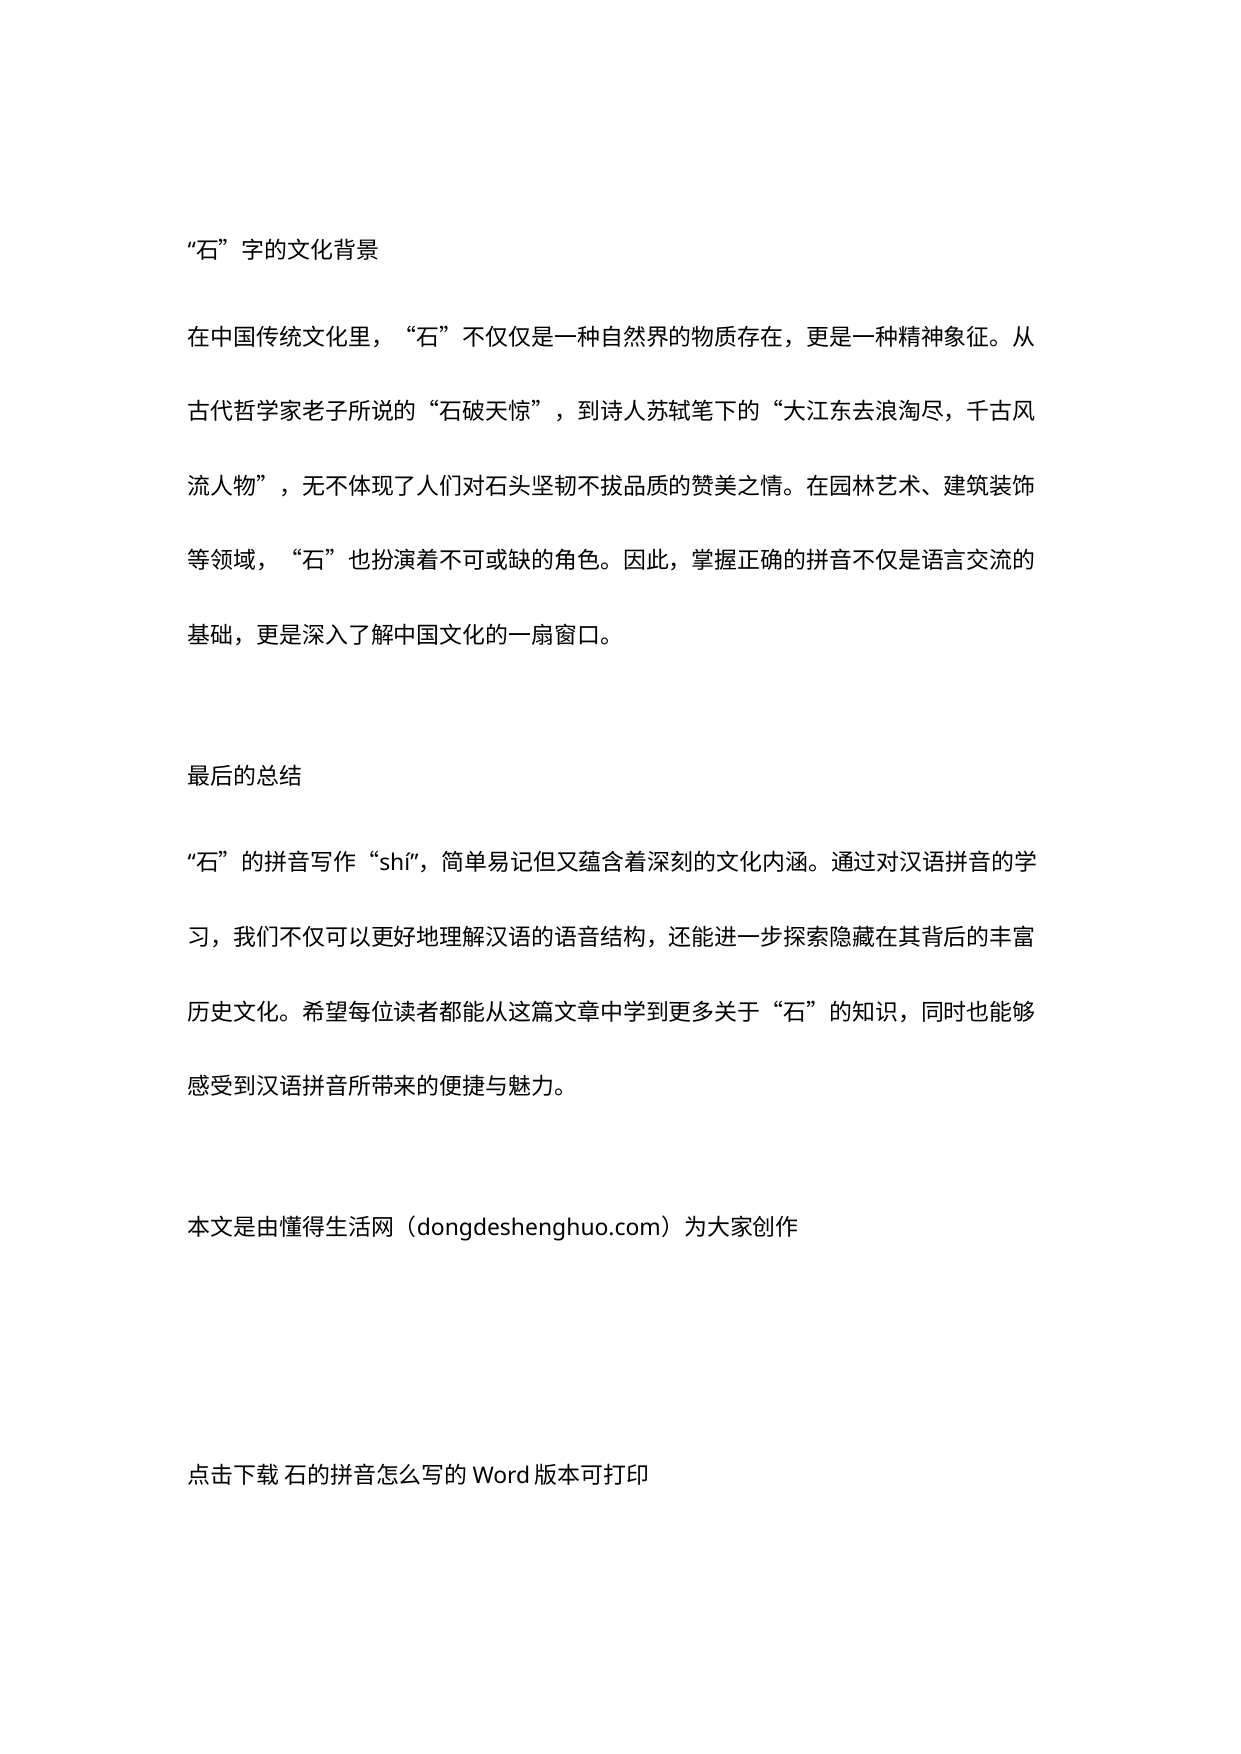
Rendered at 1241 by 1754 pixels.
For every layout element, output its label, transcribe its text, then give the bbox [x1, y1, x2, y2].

text 最后的总结 [187, 742, 1053, 807]
text 点击下载 石的拼音怎么写的Word版本可打印 [187, 1441, 1053, 1506]
text 本文是由懂得生活网（dongdeshenghuo.com）为大家创作 [187, 1193, 1053, 1258]
text “石”的拼音写作“shí”，简单易记但又蕴含着深刻的文化内涵。通过对汉语拼音的学习，我们不仅可以更好地理解汉语的语音结构，还能进一步探索隐藏在其背后的丰富历史文化。希望每位读者都能从这篇文章中学到更多关于“石”的知识，同时也能够感受到汉语拼音所带来的便捷与魅力。 [187, 828, 1053, 1117]
text 在中国传统文化里，“石”不仅仅是一种自然界的物质存在，更是一种精神象征。从古代哲学家老子所说的“石破天惊”，到诗人苏轼笔下的“大江东去浪淘尽，千古风流人物”，无不体现了人们对石头坚韧不拔品质的赞美之情。在园林艺术、建筑装饰等领域，“石”也扮演着不可或缺的角色。因此，掌握正确的拼音不仅是语言交流的基础，更是深入了解中国文化的一扇窗口。 [187, 302, 1053, 666]
text “石”字的文化背景 [187, 216, 1053, 281]
